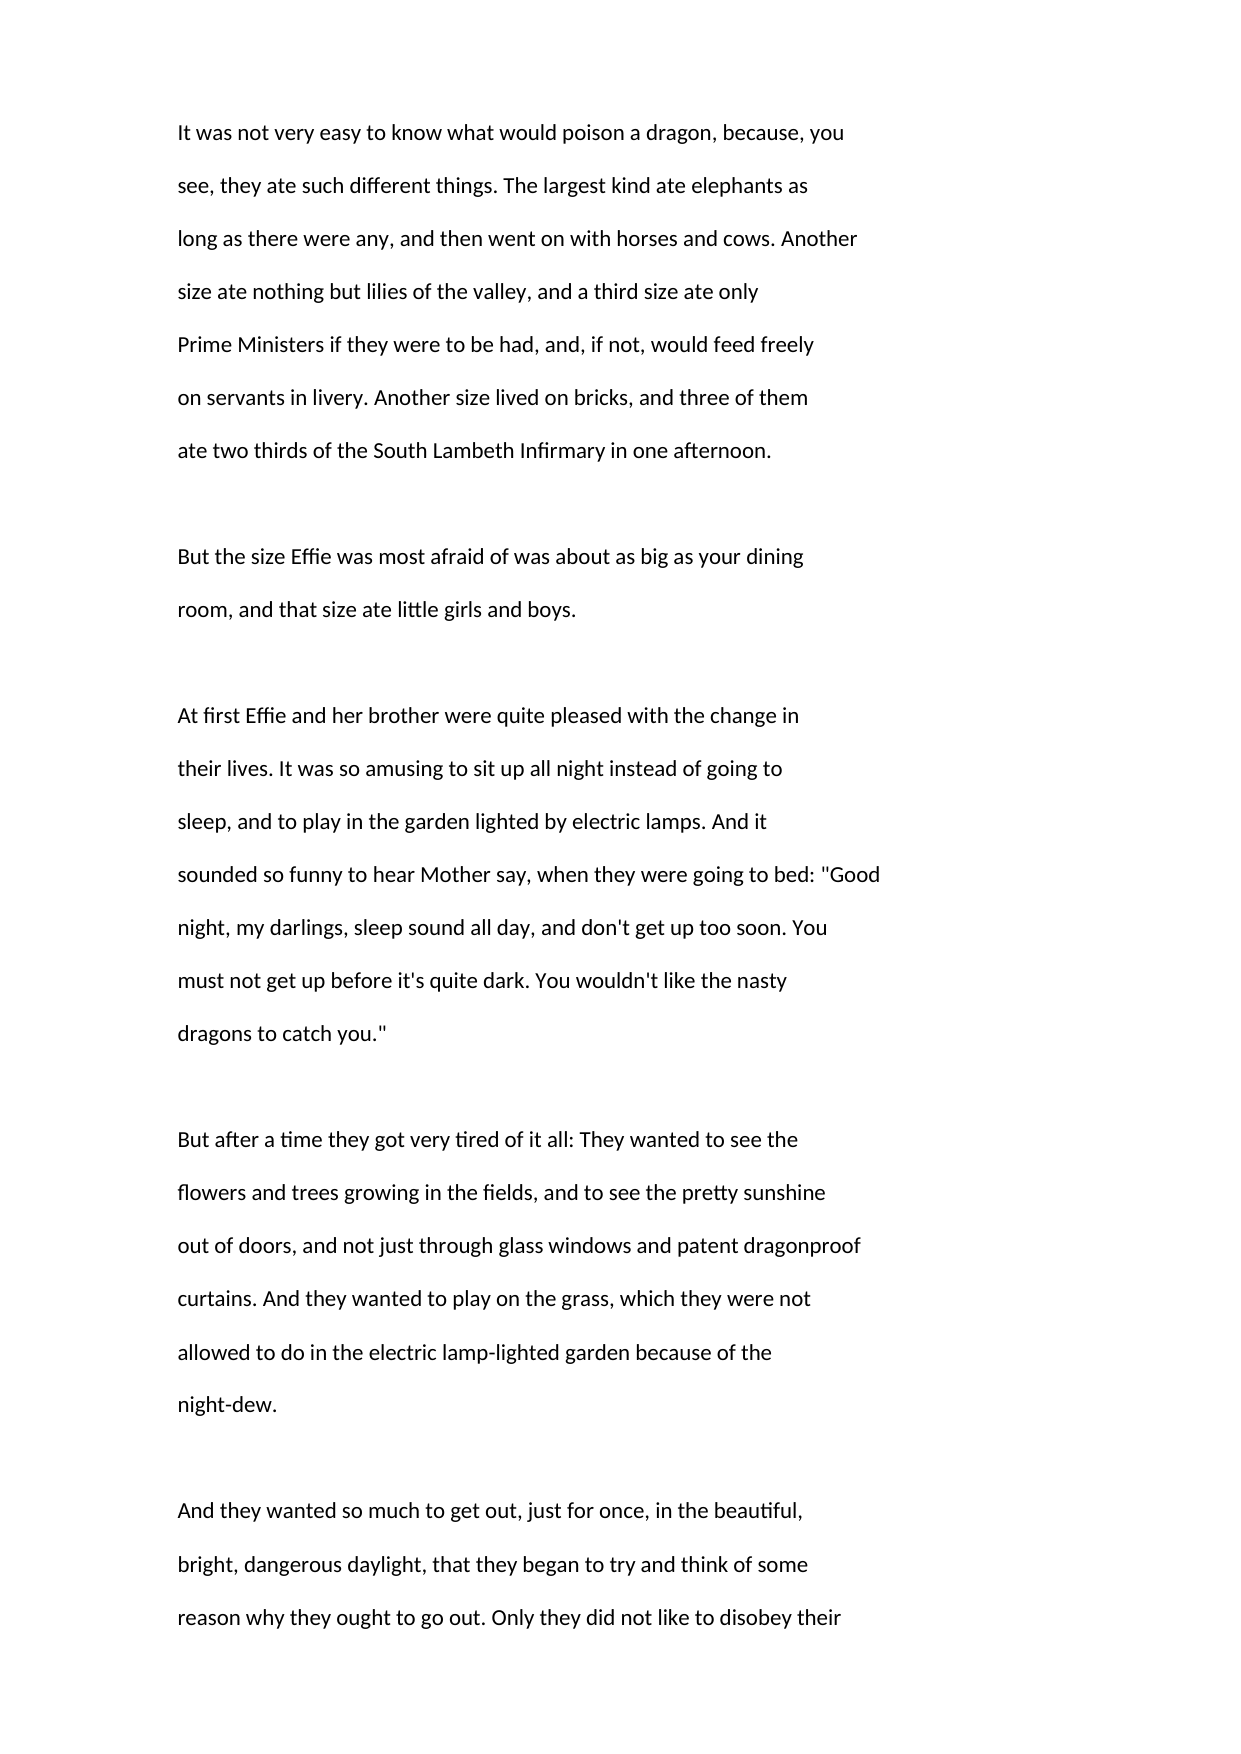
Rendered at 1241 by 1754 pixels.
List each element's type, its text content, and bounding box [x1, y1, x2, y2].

text must not get up before it's quite dark. You wouldn't like the nasty [177, 966, 1152, 994]
text out of doors, and not just through glass windows and patent dragonproof [177, 1232, 1152, 1259]
text But after a time they got very tired of it all: They wanted to see the [177, 1126, 1152, 1153]
text sounded so funny to hear Mother say, when they were going to bed: "Good [177, 860, 1152, 888]
text sleep, and to play in the garden lighted by electric lamps. And it [177, 807, 1152, 835]
text their lives. It was so amusing to sit up all night instead of going to [177, 754, 1152, 782]
text It was not very easy to know what would poison a dragon, because, you [177, 118, 1152, 146]
text And they wanted so much to get out, just for once, in the beautiful, [177, 1497, 1152, 1525]
text At first Effie and her brother were quite pleased with the change in [177, 701, 1152, 729]
text flowers and trees growing in the fields, and to see the pretty sunshine [177, 1178, 1152, 1207]
text long as there were any, and then went on with horses and cows. Another [177, 224, 1152, 252]
text on servants in livery. Another size lived on bricks, and three of them [177, 383, 1152, 411]
text bright, dangerous daylight, that they began to try and think of some [177, 1550, 1152, 1578]
text curtains. And they wanted to play on the grass, which they were not [177, 1284, 1152, 1313]
text dragons to catch you." [177, 1019, 1152, 1047]
text night-dew. [177, 1391, 1152, 1419]
text ate two thirds of the South Lambeth Infirmary in one afternoon. [177, 436, 1152, 464]
text size ate nothing but lilies of the valley, and a third size ate only [177, 277, 1152, 305]
text allowed to do in the electric lamp-lighted garden because of the [177, 1338, 1152, 1366]
text Prime Ministers if they were to be had, and, if not, would feed freely [177, 330, 1152, 358]
text night, my darlings, sleep sound all day, and don't get up too soon. You [177, 913, 1152, 941]
text room, and that size ate little girls and boys. [177, 595, 1152, 623]
text see, they ate such different things. The largest kind ate elephants as [177, 171, 1152, 199]
text But the size Effie was most afraid of was about as big as your dining [177, 542, 1152, 570]
text reason why they ought to go out. Only they did not like to disobey their [177, 1603, 1152, 1631]
